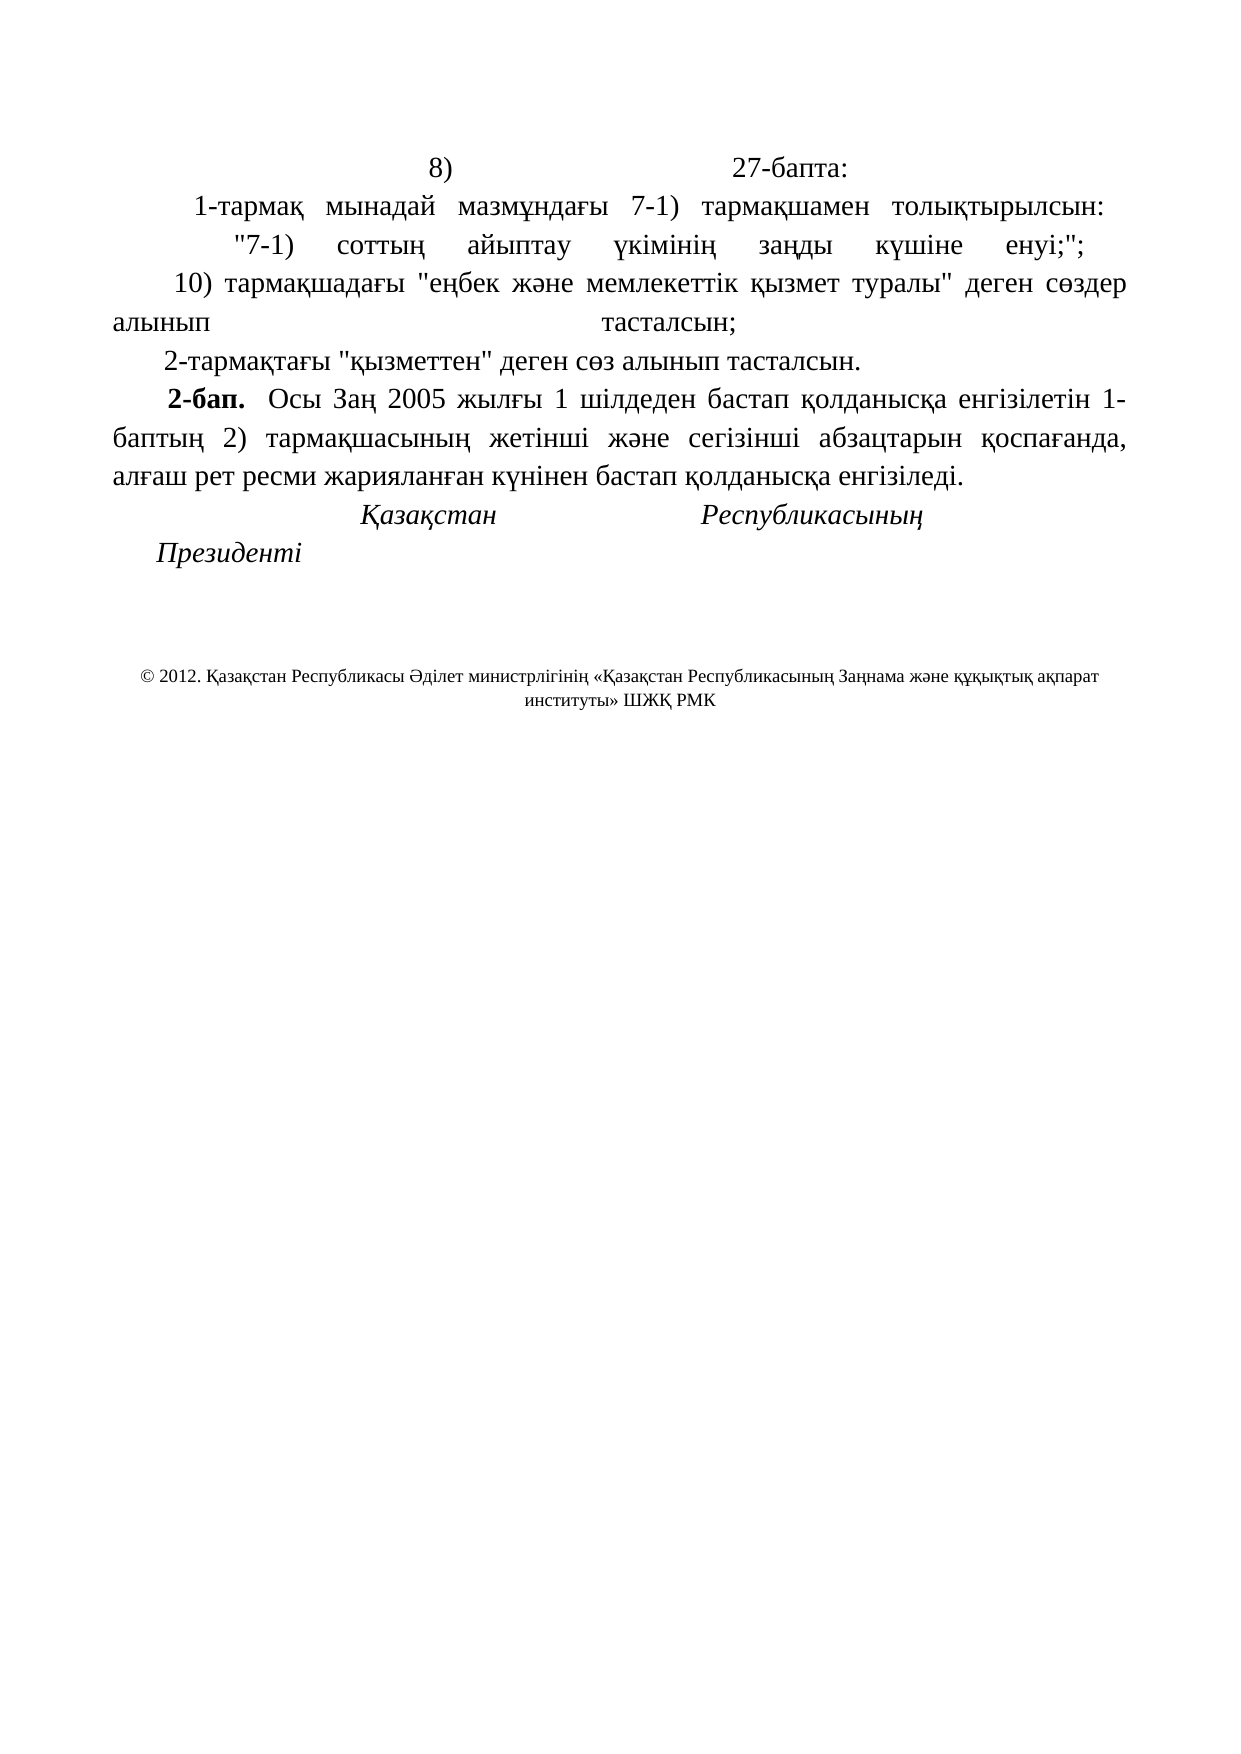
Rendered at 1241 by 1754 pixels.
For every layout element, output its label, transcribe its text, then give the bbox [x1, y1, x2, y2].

text Қазақстан Республикасының Президентi [112, 497, 1128, 569]
text © 2012. Қазақстан Республикасы Әділет министрлігінің «Қазақстан Республикасының Заңнама және құқықтық ақпарат институты» ШЖҚ РМК [112, 664, 1128, 711]
text 8) 27-бапта: 1-тармақ мынадай мазмұндағы 7-1) тармақшамен толықтырылсын: "7-1) соттың айыптау үкiмінің заңды күшiне енуi;"; 10) тармақшадағы "еңбек және мемлекеттік қызмет туралы" деген сөздер алынып тасталсын; 2-тармақтағы "қызметтен" деген сөз алынып тасталсын. [112, 150, 1128, 376]
text 2-бап. Осы Заң 2005 жылғы 1 шілдеден бастап қолданысқа енгiзілетін 1-баптың 2) тармақшасының жетіншi және сегiзiншi абзацтарын қоспағанда, алғаш рет ресми жарияланған күнiнен бастап қолданысқа енгiзiледi. [112, 381, 1128, 492]
